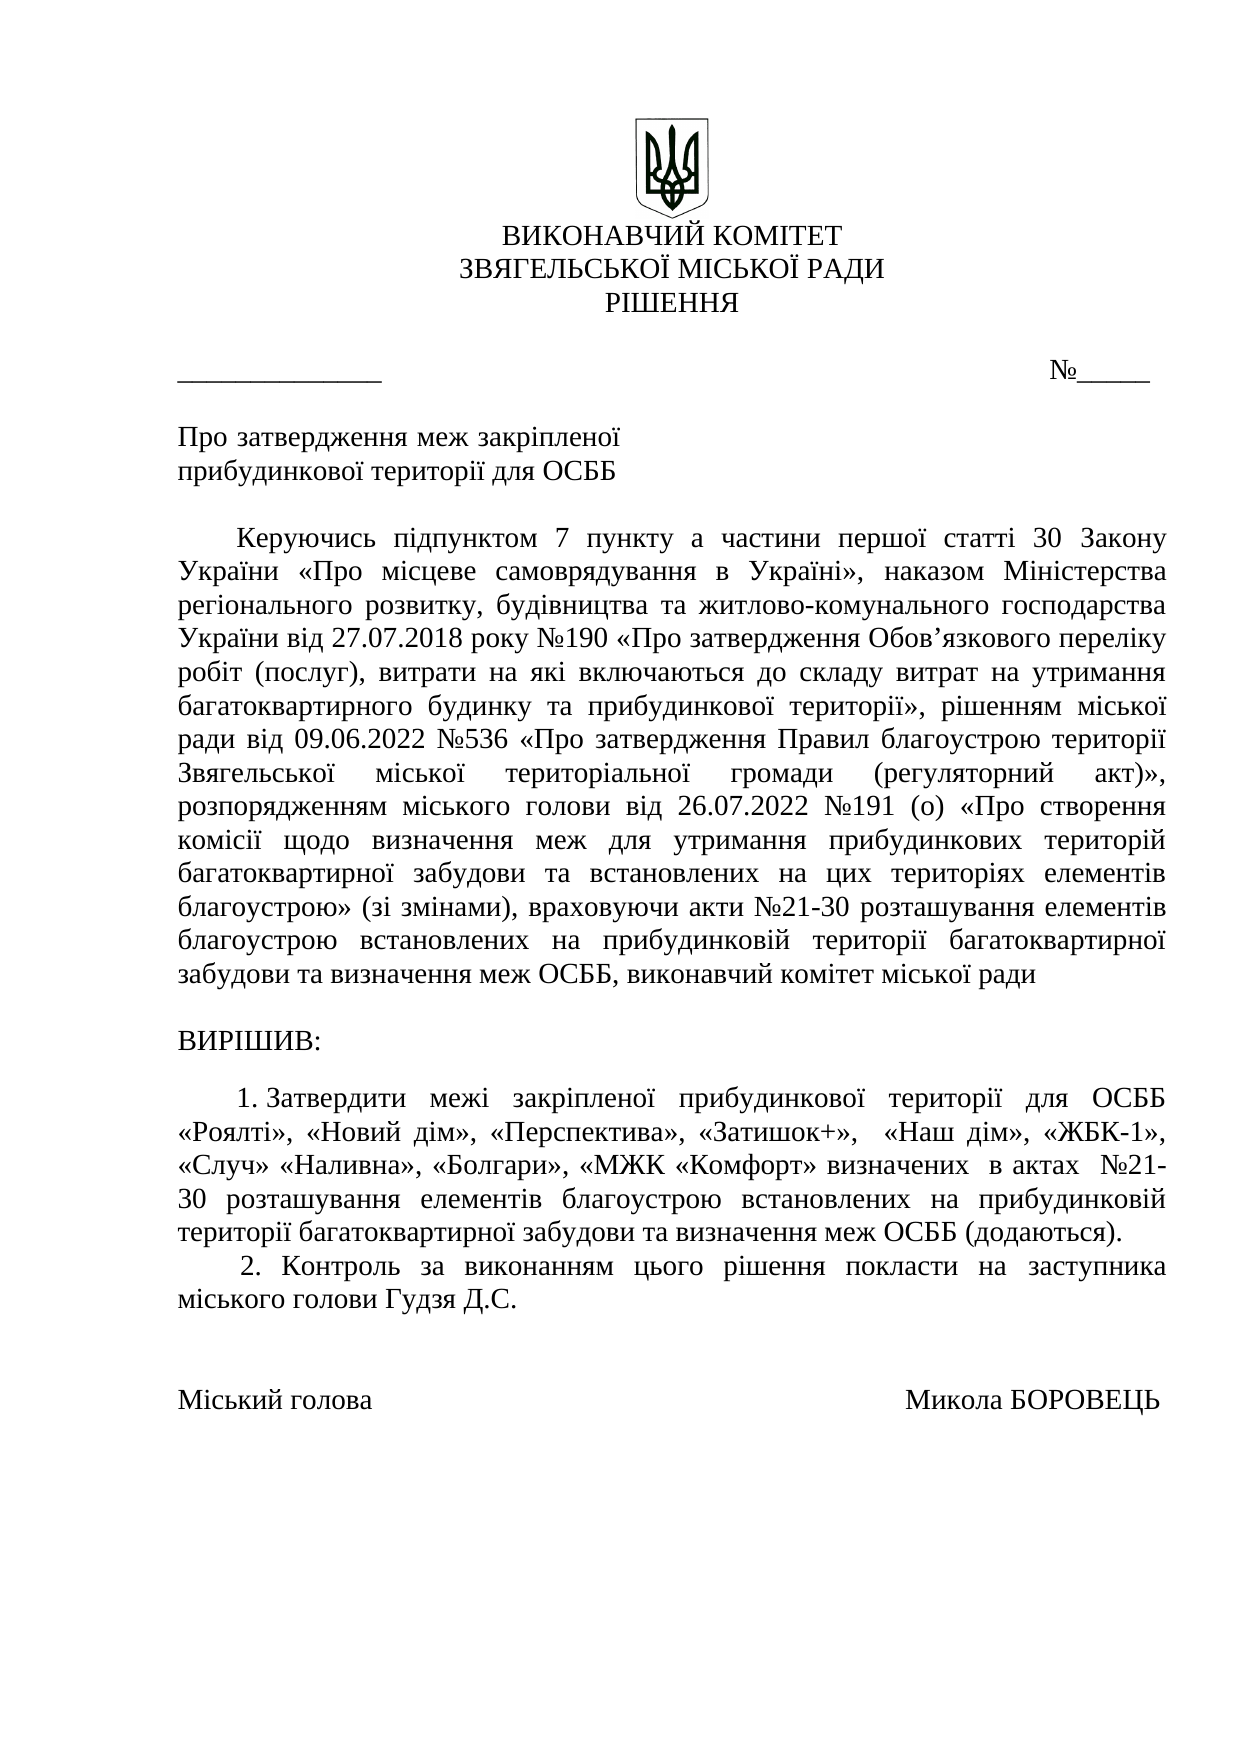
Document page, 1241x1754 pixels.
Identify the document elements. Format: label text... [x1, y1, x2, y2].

text ВИКОНАВЧИЙ КОМІТЕТ [177, 218, 1167, 252]
list Затвердити межі закріпленої прибудинкової території для ОСББ «Роялті», «Новий дім», «Перспектива», «Затишок+», «Наш дім», «ЖБК-1», «Случ» «Наливна», «Болгари», «МЖК «Комфорт» визначених в актах №21-30 розташування елементів благоустрою встановлених на прибудинковій території багатоквартирної забудови та визначення меж ОСББ (додаються). [177, 1080, 1167, 1248]
text ______________ №_____ [177, 352, 1167, 386]
text ВИРІШИВ: [177, 1023, 1167, 1057]
text Про затвердження меж закріпленої прибудинкової території для ОСББ [177, 419, 620, 486]
text РІШЕННЯ [177, 285, 1167, 319]
text 2. Контроль за виконанням цього рішення покласти на заступника міського голови Гудзя Д.С. [177, 1248, 1167, 1315]
text Керуючись підпунктом 7 пункту а частини першої статті 30 Закону України «Про місцеве самоврядування в Україні», наказом Міністерства регіонального розвитку, будівництва та житлово-комунального господарства України від 27.07.2018 року №190 «Про затвердження Обов’язкового переліку робіт (послуг), витрати на які включаються до складу витрат на утримання багатоквартирного будинку та прибудинкової території», рішенням міської ради від 09.06.2022 №536 «Про затвердження Правил благоустрою території Звягельської міської територіальної громади (регуляторний акт)», розпорядженням міського голови від 26.07.2022 №191 (о) «Про створення комісії щодо визначення меж для утримання прибудинкових територій багатоквартирної забудови та встановлених на цих територіях елементів благоустрою» (зі змінами), враховуючи акти №21-30 розташування елементів благоустрою встановлених на прибудинковій території багатоквартирної забудови та визначення меж ОСББ, виконавчий комітет міської ради [177, 688, 1167, 989]
text ЗВЯГЕЛЬСЬКОЇ МІСЬКОЇ РАДИ [177, 252, 1167, 285]
text Керуючись підпунктом 7 пункту а частини першої статті 30 Закону України «Про місцеве самоврядування в Україні», наказом Міністерства регіонального розвитку, будівництва та житлово-комунального господарства України від 27.07.2018 року №190 «Про затвердження Обов’язкового переліку робіт (послуг), витрати на які включаються до складу витрат на утримання багатоквартирного будинку та прибудинкової території», рішенням міської ради від 09.06.2022 №536 «Про затвердження Правил благоустрою території Звягельської міської територіальної громади (регуляторний акт)», розпорядженням міського голови від 26.07.2022 №191 (о) «Про створення комісії щодо визначення меж для утримання прибудинкових територій багатоквартирної забудови та встановлених на цих територіях елементів благоустрою» (зі змінами), враховуючи акти №21-30 розташування елементів благоустрою встановлених на прибудинковій території багатоквартирної забудови та визначення меж ОСББ, виконавчий комітет міської ради [177, 520, 1167, 587]
text Міський голова Микола БОРОВЕЦЬ [177, 1382, 1167, 1416]
picture [635, 118, 709, 219]
